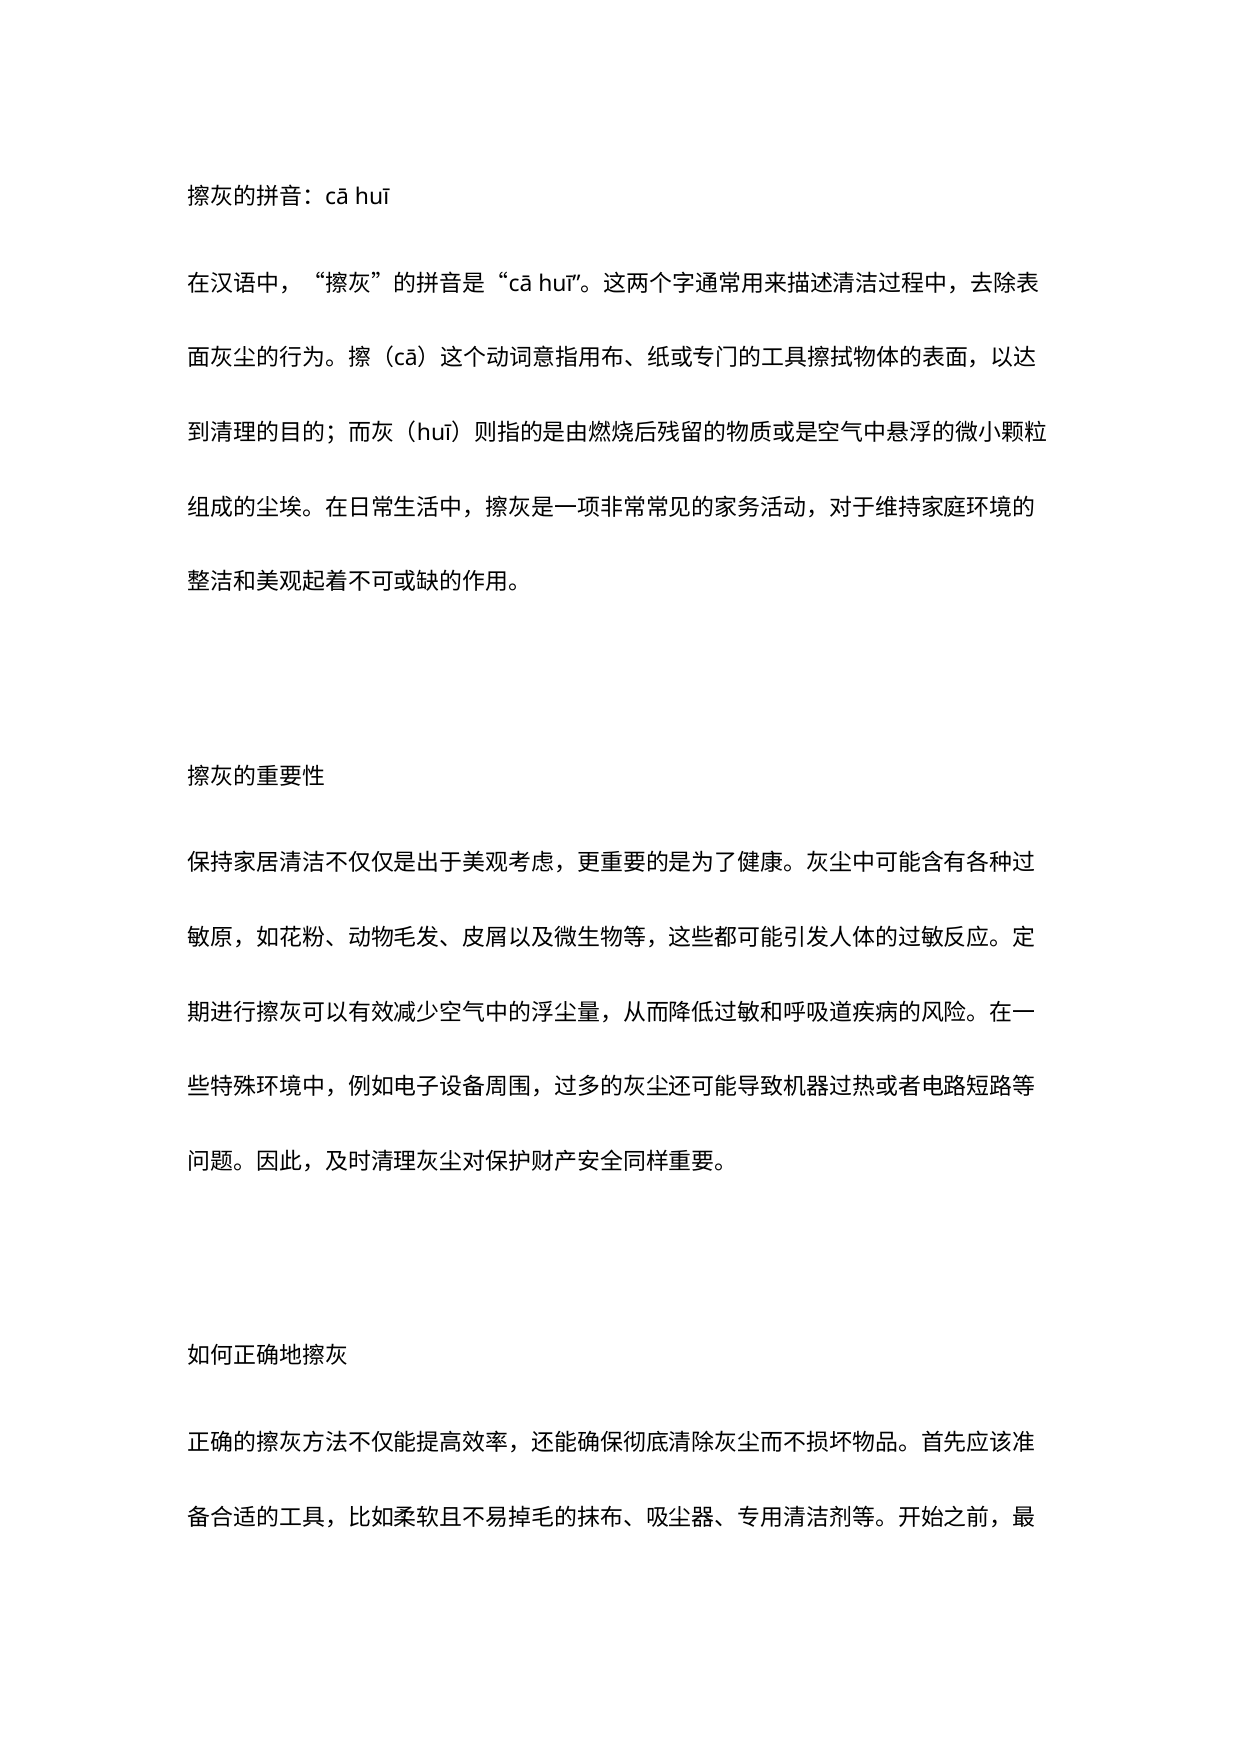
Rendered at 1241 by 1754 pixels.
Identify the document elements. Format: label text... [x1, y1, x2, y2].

text 擦灰的重要性 [187, 742, 1053, 807]
text 如何正确地擦灰 [187, 1321, 1053, 1386]
text 擦灰的拼音：cā huī [187, 162, 1053, 227]
text 在汉语中，“擦灰”的拼音是“cā huī”。这两个字通常用来描述清洁过程中，去除表面灰尘的行为。擦（cā）这个动词意指用布、纸或专门的工具擦拭物体的表面，以达到清理的目的；而灰（huī）则指的是由燃烧后残留的物质或是空气中悬浮的微小颗粒组成的尘埃。在日常生活中，擦灰是一项非常常见的家务活动，对于维持家庭环境的整洁和美观起着不可或缺的作用。 [187, 249, 1053, 612]
text 保持家居清洁不仅仅是出于美观考虑，更重要的是为了健康。灰尘中可能含有各种过敏原，如花粉、动物毛发、皮屑以及微生物等，这些都可能引发人体的过敏反应。定期进行擦灰可以有效减少空气中的浮尘量，从而降低过敏和呼吸道疾病的风险。在一些特殊环境中，例如电子设备周围，过多的灰尘还可能导致机器过热或者电路短路等问题。因此，及时清理灰尘对保护财产安全同样重要。 [187, 828, 1053, 1192]
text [187, 1408, 1053, 1547]
